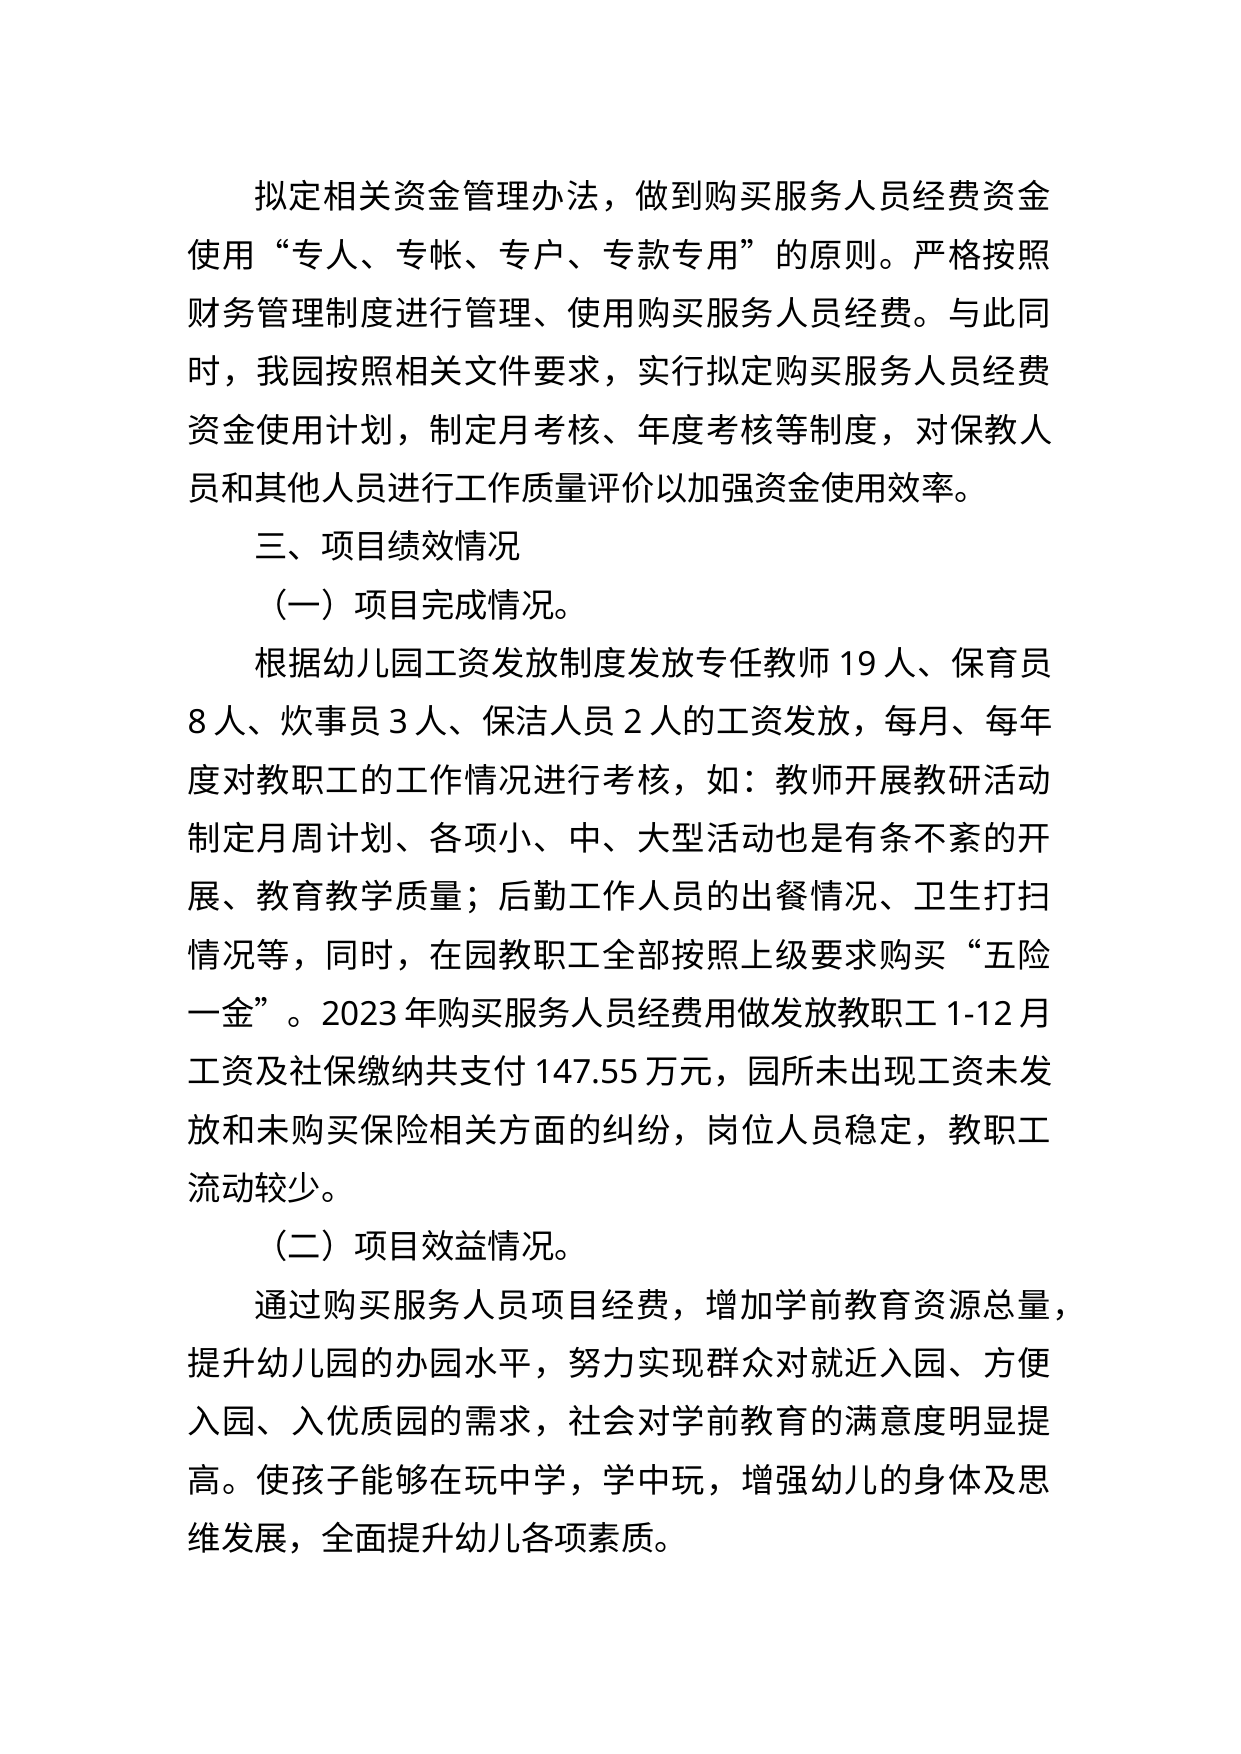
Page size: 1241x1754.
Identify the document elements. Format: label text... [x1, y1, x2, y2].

text 根据幼儿园工资发放制度发放专任教师19人、保育员8人、炊事员3人、保洁人员2人的工资发放，每月、每年度对教职工的工作情况进行考核，如：教师开展教研活动、制定月周计划、各项小、中、大型活动也是有条不紊的开展、教育教学质量；后勤工作人员的出餐情况、卫生打扫情况等，同时，在园教职工全部按照上级要求购买“五险一金”。2023年购买服务人员经费用做发放教职工1-12月工资及社保缴纳共支付147.55万元，园所未出现工资未发放和未购买保险相关方面的纠纷，岗位人员稳定，教职工流动较少。 [187, 629, 1053, 1212]
text （二）项目效益情况。 [187, 1212, 1053, 1270]
text （一）项目完成情况。 [187, 570, 1053, 629]
text 通过购买服务人员项目经费，增加学前教育资源总量，提升幼儿园的办园水平，努力实现群众对就近入园、方便入园、入优质园的需求，社会对学前教育的满意度明显提高。使孩子能够在玩中学，学中玩，增强幼儿的身体及思维发展，全面提升幼儿各项素质。 [187, 1270, 1053, 1562]
text 三、项目绩效情况 [187, 512, 1053, 570]
text 拟定相关资金管理办法，做到购买服务人员经费资金使用“专人、专帐、专户、专款专用”的原则。严格按照财务管理制度进行管理、使用购买服务人员经费。与此同时，我园按照相关文件要求，实行拟定购买服务人员经费资金使用计划，制定月考核、年度考核等制度，对保教人员和其他人员进行工作质量评价以加强资金使用效率。 [187, 162, 1053, 512]
